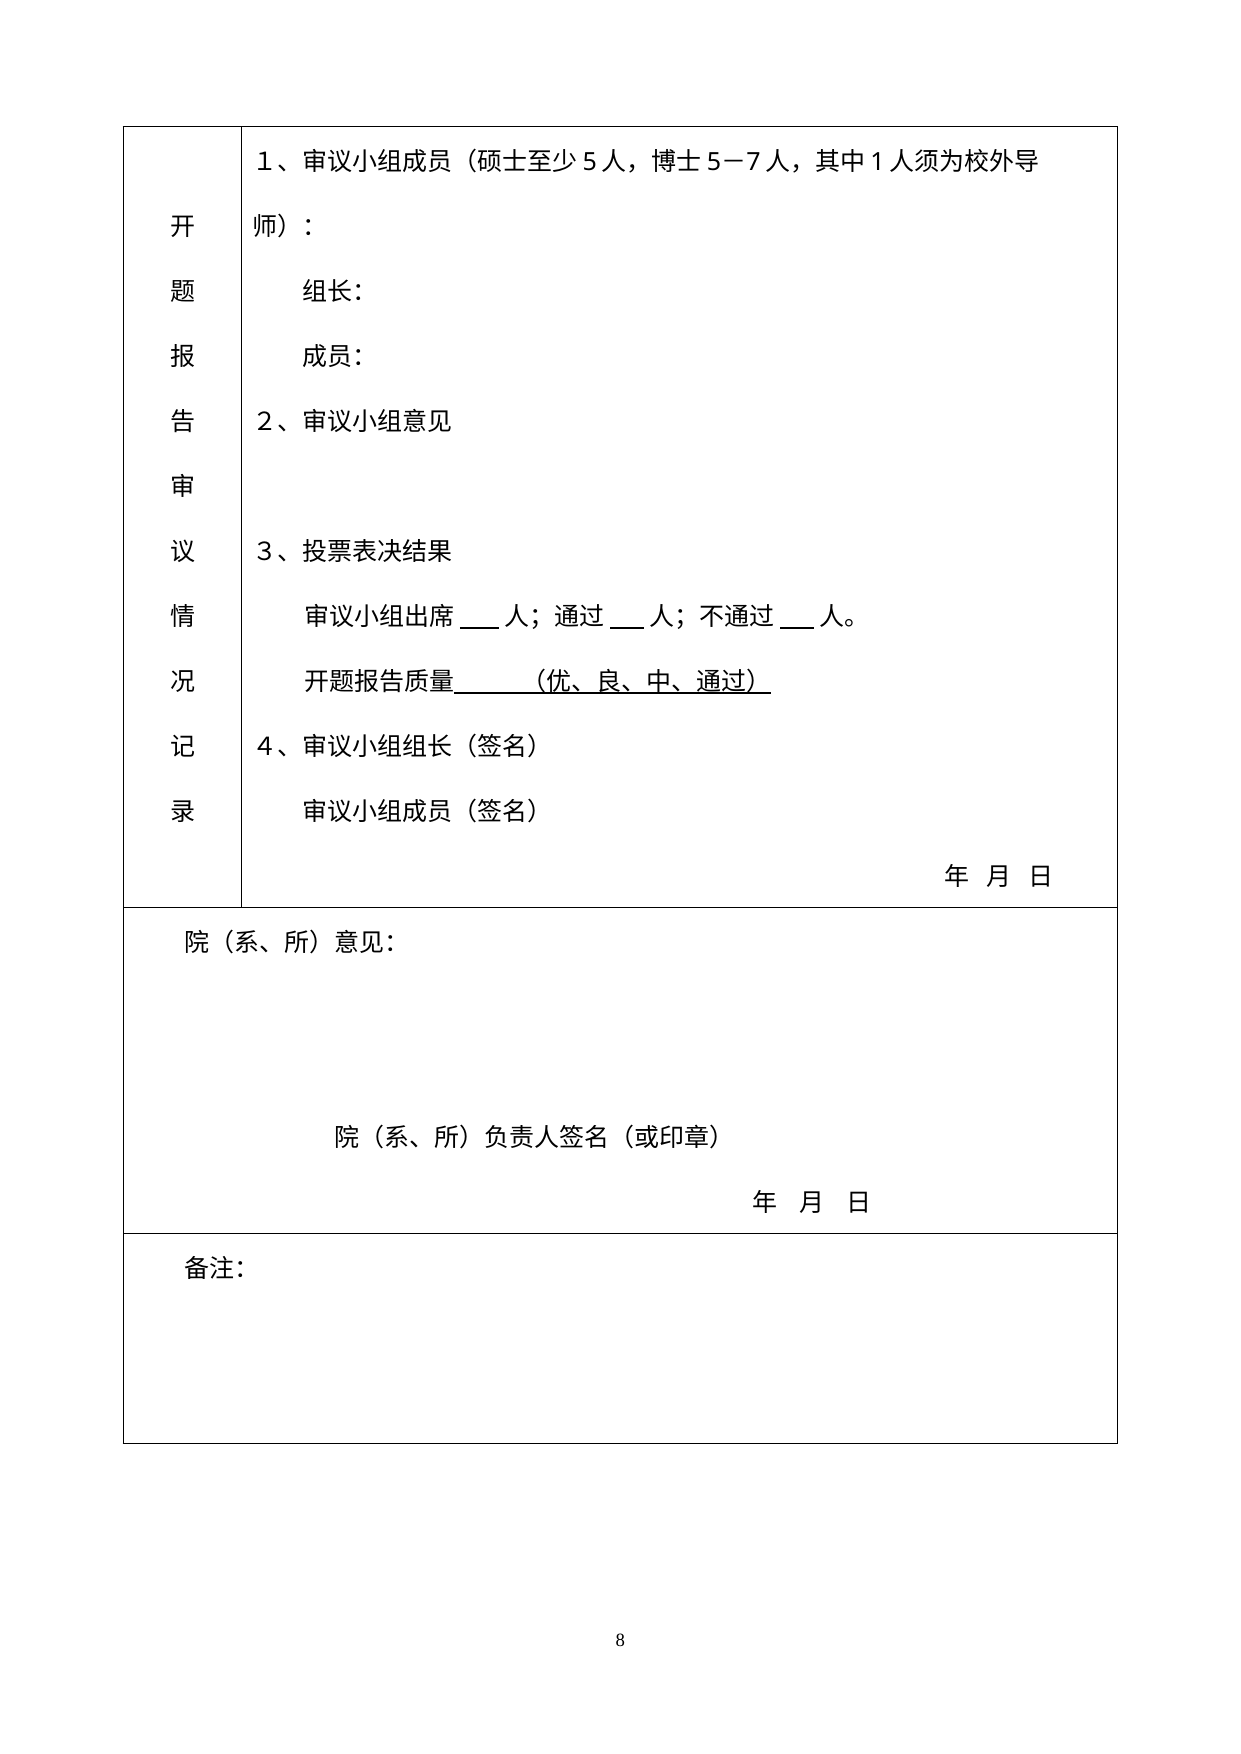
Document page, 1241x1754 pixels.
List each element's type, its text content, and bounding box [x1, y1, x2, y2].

table_cell 备注： [124, 1234, 1117, 1443]
table_cell １、审议小组成员（硕士至少5人，博士5－7人，其中1人须为校外导师）： 组长： 成员： ２、审议小组意见 ３、投票表决结果 审议小组出席 人；通过 人；不通过 人。 开题报告质量 （优、良、中、通过） ４、审议小组组长（签名） 审议小组成员（签名） 年 月 日 [242, 127, 1117, 907]
table_cell 院（系、所）意见： 院（系、所）负责人签名（或印章） 年 月 日 [124, 908, 1117, 1233]
table_cell 开 题 报 告 审 议 情 况 记 录 [124, 127, 241, 907]
